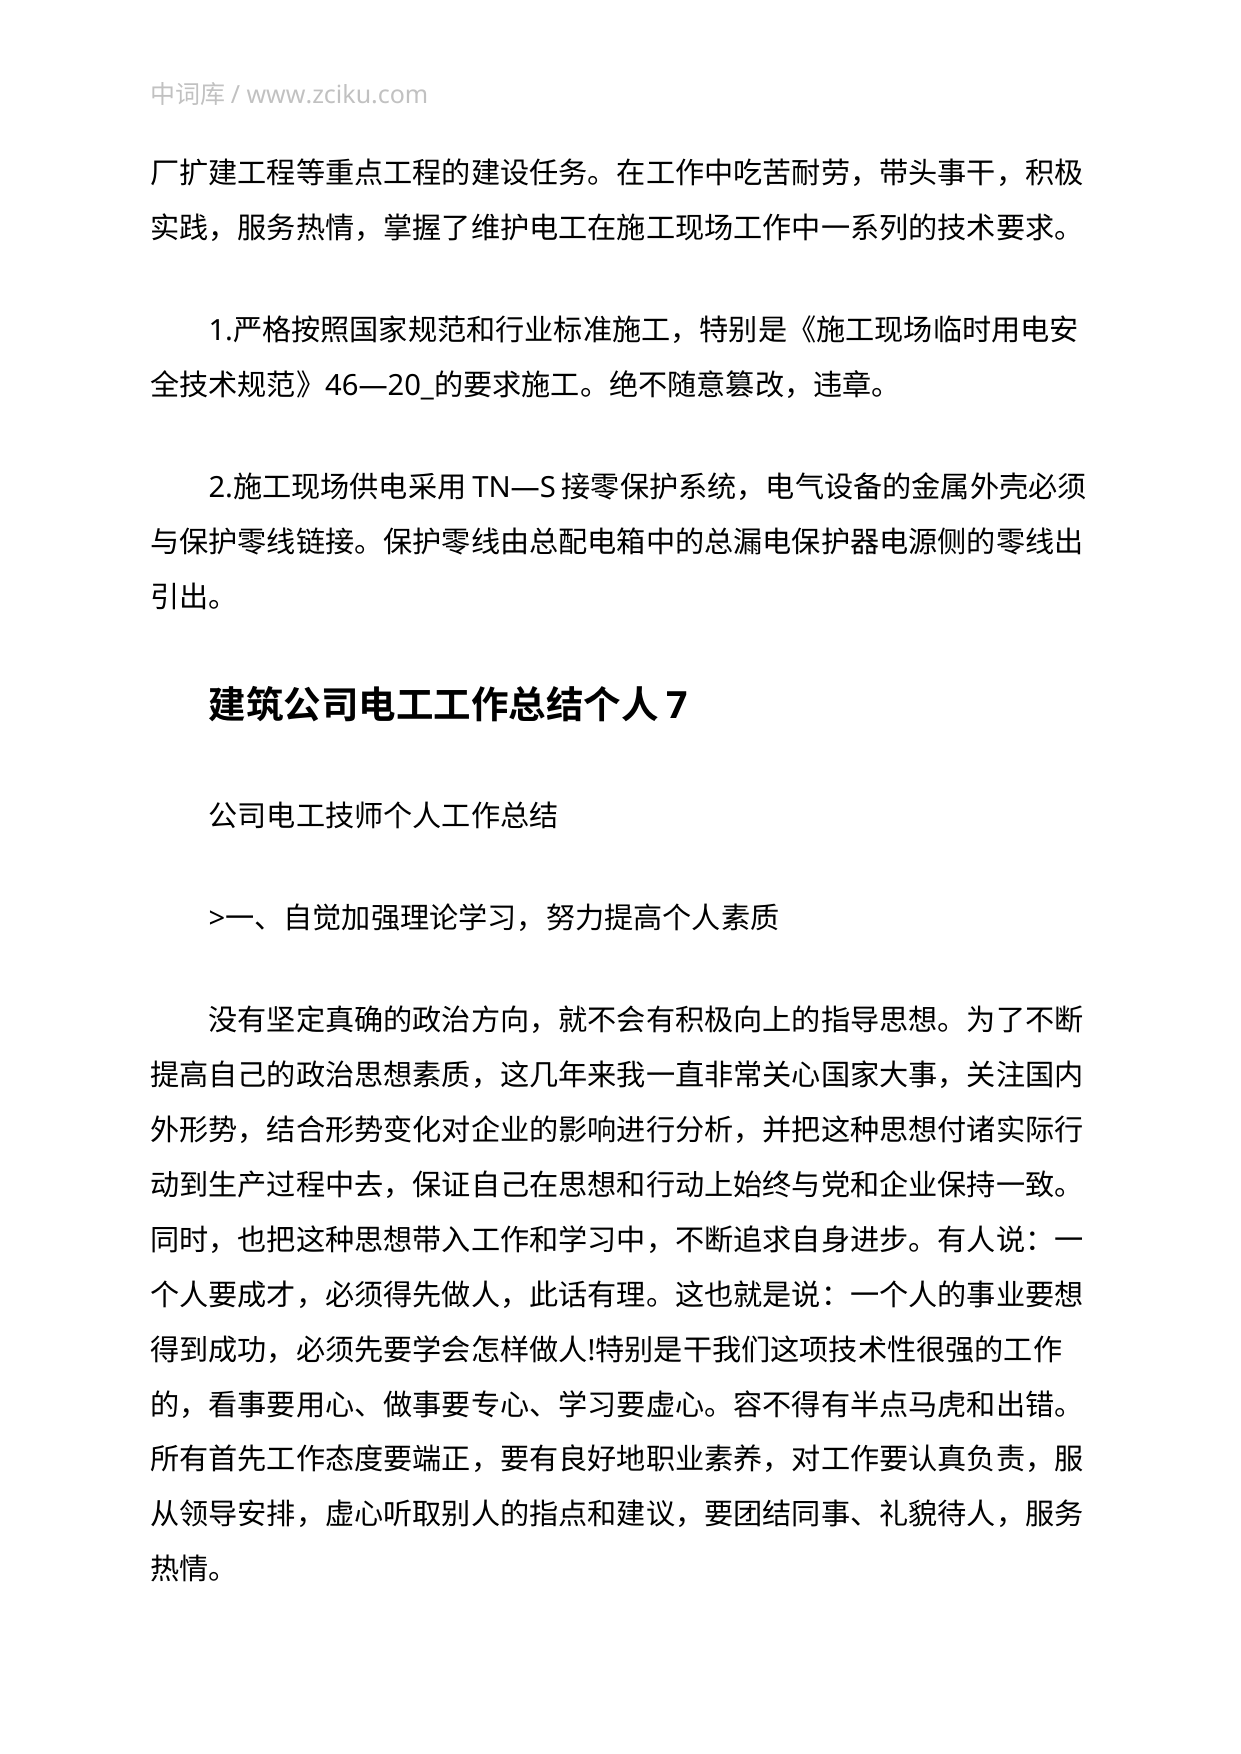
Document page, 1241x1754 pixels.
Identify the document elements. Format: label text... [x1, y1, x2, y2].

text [150, 150, 1090, 247]
text 公司电工技师个人工作总结 [150, 793, 1090, 835]
text 建筑公司电工工作总结个人7 [150, 675, 1090, 730]
text 没有坚定真确的政治方向，就不会有积极向上的指导思想。为了不断提高自己的政治思想素质，这几年来我一直非常关心国家大事，关注国内外形势，结合形势变化对企业的影响进行分析，并把这种思想付诸实际行动到生产过程中去，保证自己在思想和行动上始终与党和企业保持一致。同时，也把这种思想带入工作和学习中，不断追求自身进步。有人说：一个人要成才，必须得先做人，此话有理。这也就是说：一个人的事业要想得到成功，必须先要学会怎样做人!特别是干我们这项技术性很强的工作的，看事要用心、做事要专心、学习要虚心。容不得有半点马虎和出错。所有首先工作态度要端正，要有良好地职业素养，对工作要认真负责，服从领导安排，虚心听取别人的指点和建议，要团结同事、礼貌待人，服务热情。 [150, 997, 1090, 1588]
text 1.严格按照国家规范和行业标准施工，特别是《施工现场临时用电安全技术规范》46—20_的要求施工。绝不随意篡改，违章。 [150, 307, 1090, 404]
text 2.施工现场供电采用TN—S接零保护系统，电气设备的金属外壳必须与保护零线链接。保护零线由总配电箱中的总漏电保护器电源侧的零线出引出。 [150, 464, 1090, 616]
text >一、自觉加强理论学习，努力提高个人素质 [150, 895, 1090, 937]
